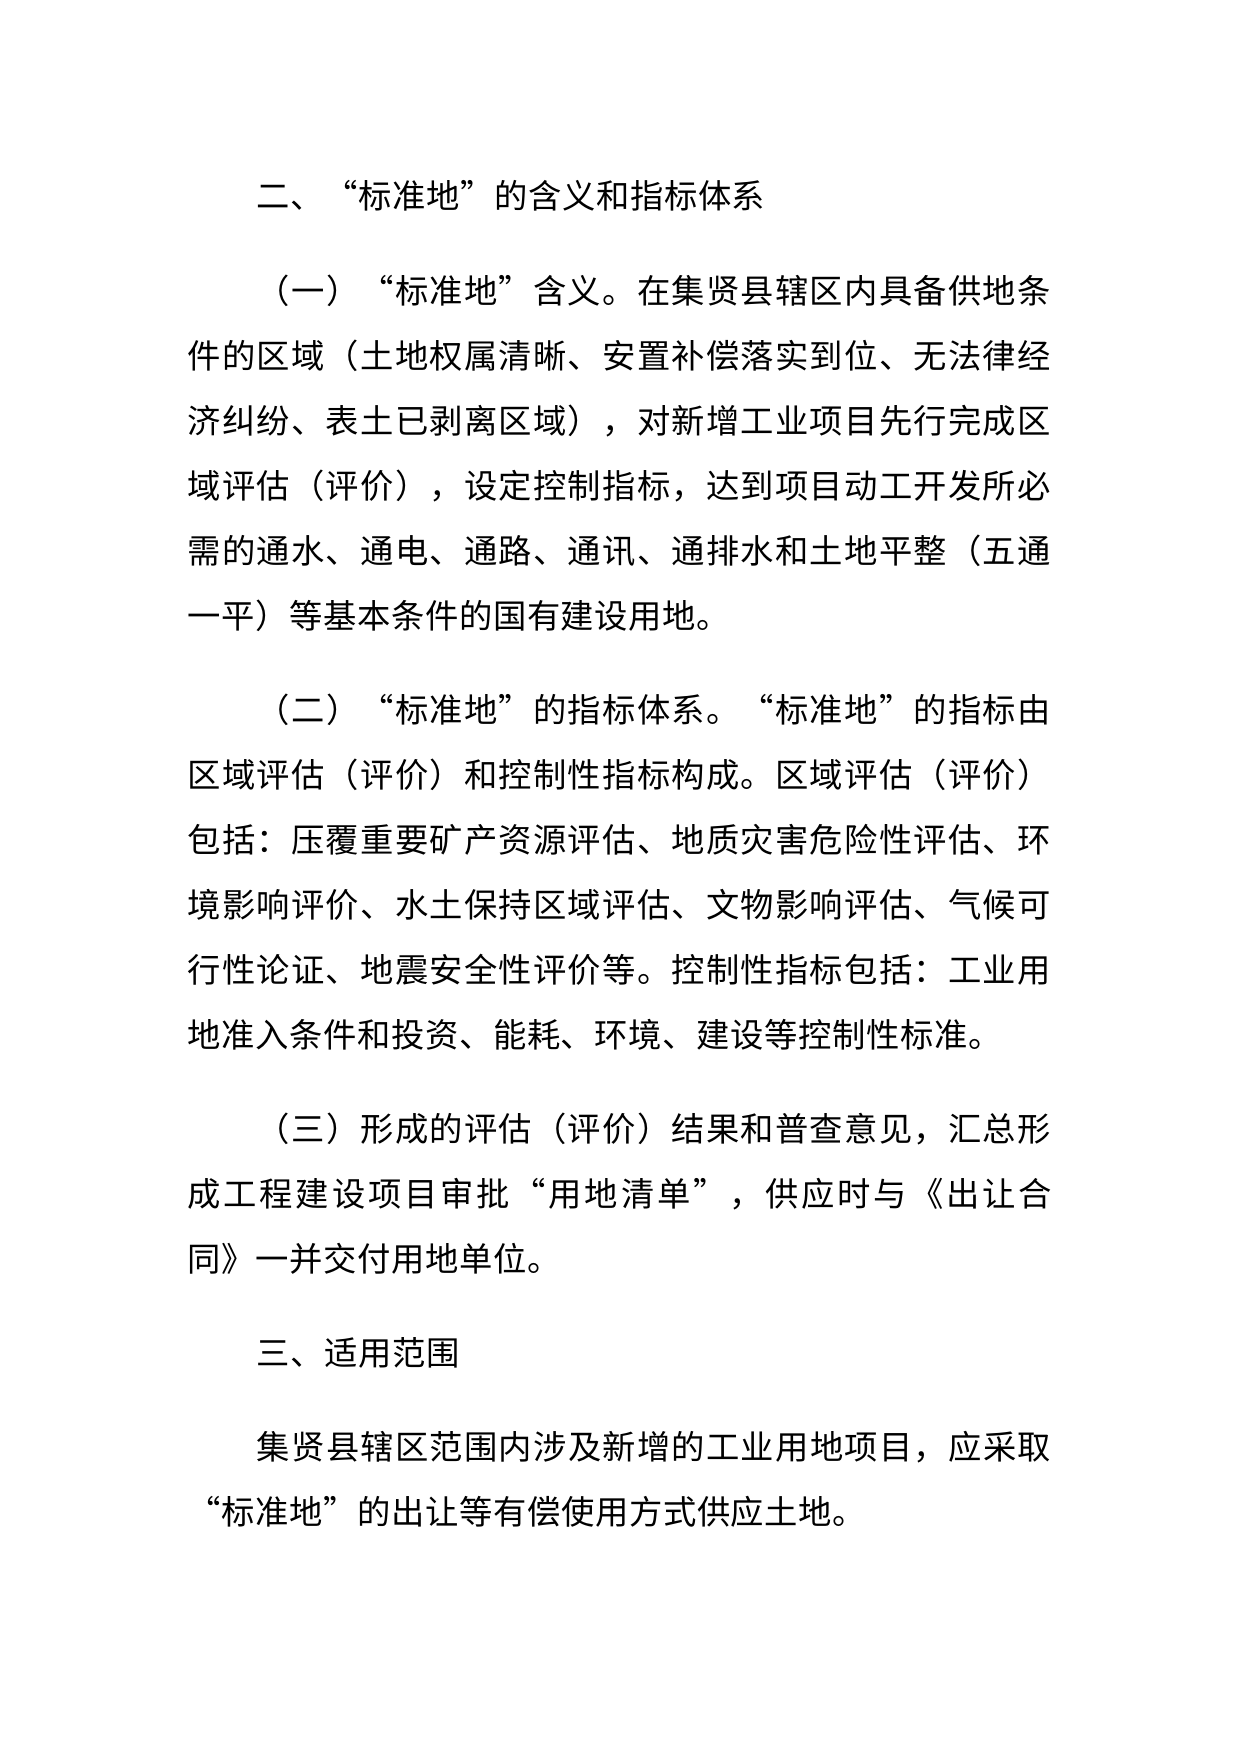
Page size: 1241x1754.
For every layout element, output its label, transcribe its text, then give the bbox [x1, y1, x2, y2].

subtitle （三）形成的评估（评价）结果和普查意见，汇总形成工程建设项目审批“用地清单”，供应时与《出让合同》一并交付用地单位。 [187, 1094, 1053, 1289]
text 二、“标准地”的含义和指标体系 [187, 162, 1053, 227]
text 三、适用范围 [187, 1319, 1053, 1384]
text 集贤县辖区范围内涉及新增的工业用地项目，应采取“标准地”的出让等有偿使用方式供应土地。 [187, 1413, 1053, 1543]
subtitle （一）“标准地”含义。在集贤县辖区内具备供地条件的区域（土地权属清晰、安置补偿落实到位、无法律经济纠纷、表土已剥离区域），对新增工业项目先行完成区域评估（评价），设定控制指标，达到项目动工开发所必需的通水、通电、通路、通讯、通排水和土地平整（五通一平）等基本条件的国有建设用地。 [187, 256, 1053, 646]
subtitle （二）“标准地”的指标体系。“标准地”的指标由区域评估（评价）和控制性指标构成。区域评估（评价）包括：压覆重要矿产资源评估、地质灾害危险性评估、环境影响评价、水土保持区域评估、文物影响评估、气候可行性论证、地震安全性评价等。控制性指标包括：工业用地准入条件和投资、能耗、环境、建设等控制性标准。 [187, 675, 1053, 1065]
